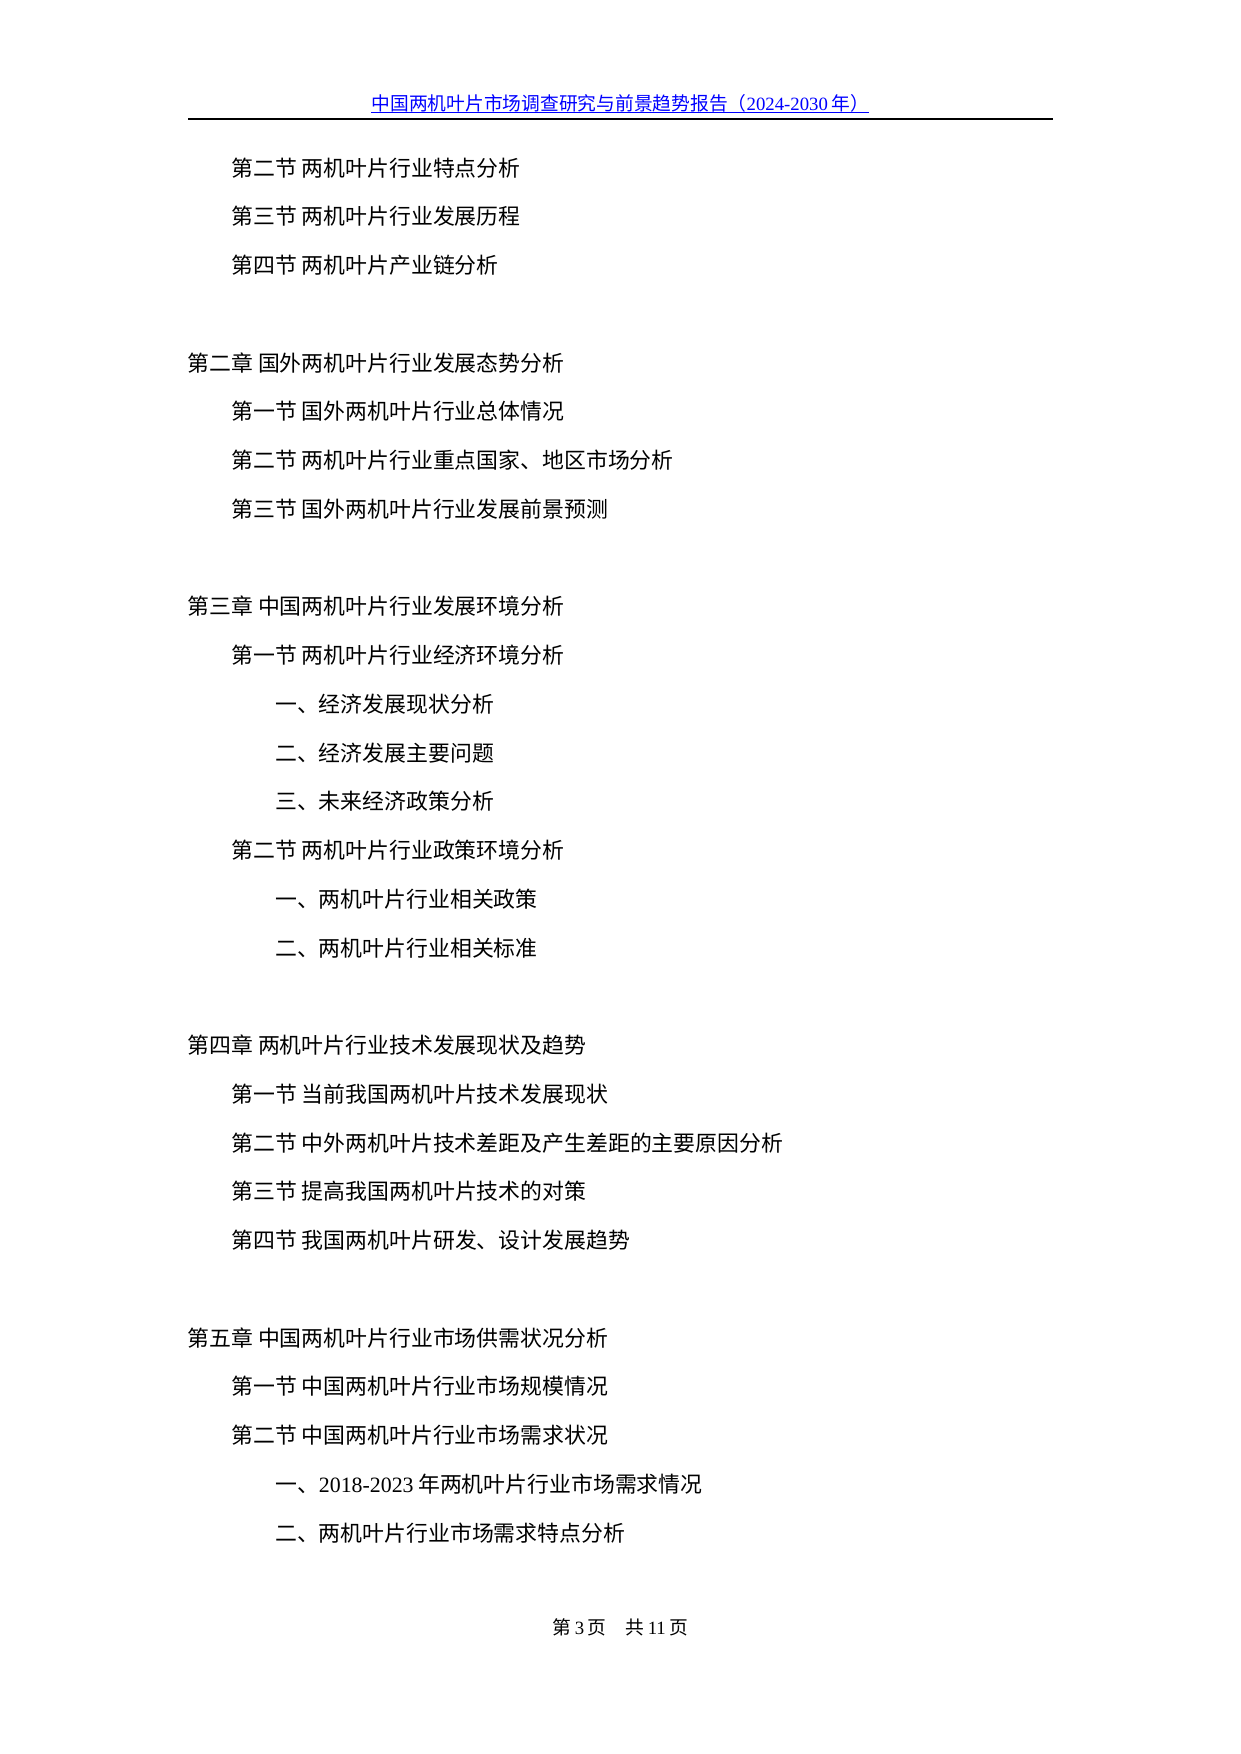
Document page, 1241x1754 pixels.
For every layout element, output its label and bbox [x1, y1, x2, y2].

text [187, 150, 1053, 1548]
